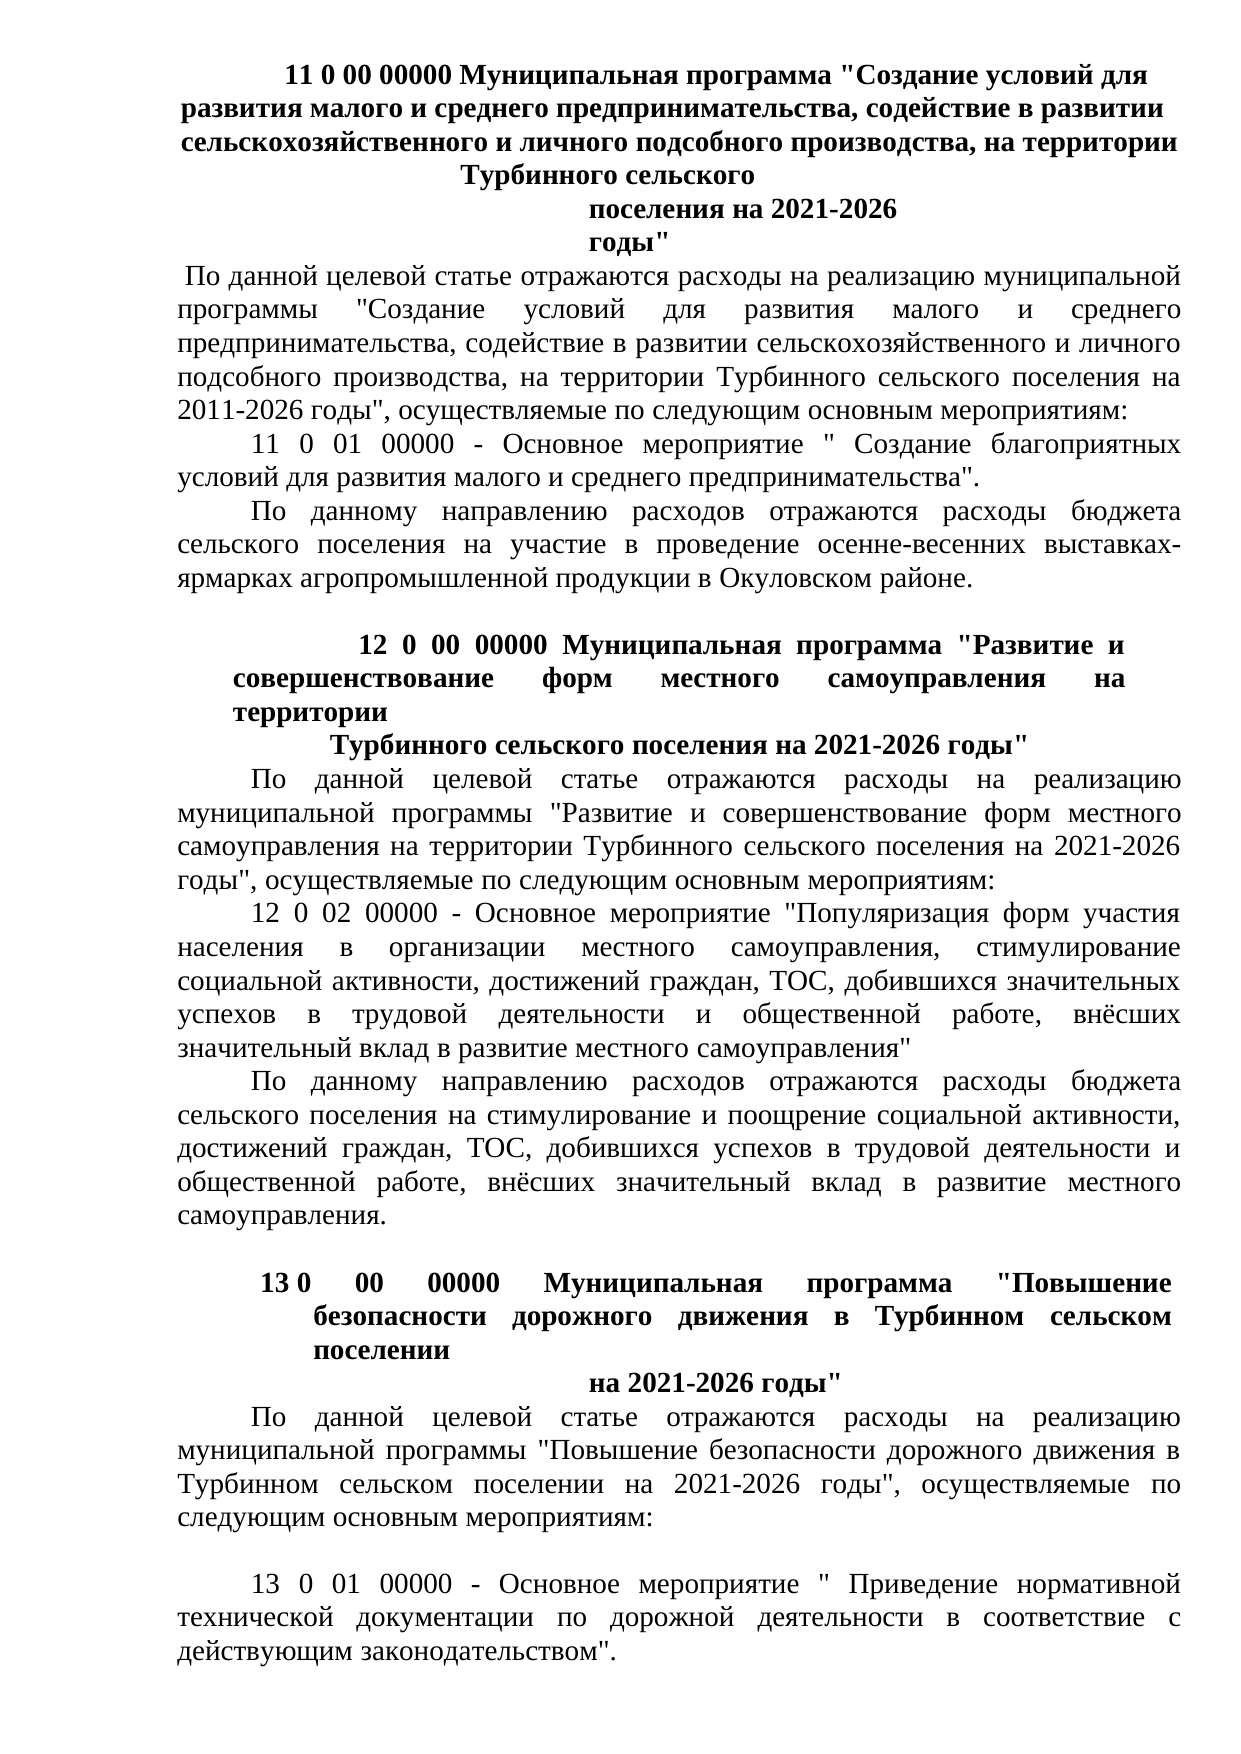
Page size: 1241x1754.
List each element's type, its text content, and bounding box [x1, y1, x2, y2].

subtitle 11 0 00 00000 Муниципальная программа "Создание условий для развития малого и среднего предпринимательства, содействие в развитии сельскохозяйственного и личного подсобного производства, на территории [181, 57, 1196, 157]
list 0 01 00000 - Основное мероприятие " Создание благоприятных условий для развития малого и среднего предпринимательства". [177, 426, 1181, 493]
text По данному направлению расходов отражаются расходы бюджета сельского поселения на стимулирование и поощрение социальной активности, достижений граждан, ТОС, добившихся успехов в трудовой деятельности и общественной работе, внёсших значительный вклад в развитие местного самоуправления. [177, 1063, 1181, 1231]
list 0 01 00000 - Основное мероприятие " Приведение нормативной технической документации по дорожной деятельности в соответствие с действующим законодательством". [177, 1566, 1181, 1667]
text Турбинного сельского поселения на 2021-2026 годы" [329, 728, 1196, 761]
text По данному направлению расходов отражаются расходы бюджета сельского поселения на участие в проведение осенне-весенних выставках- ярмарках агропромышленной продукции в Окуловском районе. [177, 493, 1181, 593]
text Турбинного сельского поселения на 2021-2026 годы" [460, 157, 898, 258]
text на 2021-2026 годы" [589, 1365, 1196, 1399]
text По данной целевой статье отражаются расходы на реализацию муниципальной программы "Повышение безопасности дорожного движения в Турбинном сельском поселении на 2021-2026 годы", осуществляемые по следующим основным мероприятиям: [177, 1399, 1181, 1533]
subtitle 0 00 00000 Муниципальная программа "Повышение безопасности дорожного движения в Турбинном сельском поселении [260, 1265, 1172, 1365]
list 0 02 00000 - Основное мероприятие "Популяризация форм участия населения в организации местного самоуправления, стимулирование социальной активности, достижений граждан, ТОС, добившихся значительных успехов в трудовой деятельности и общественной работе, внёсших значительный вклад в развитие местного самоуправления" [177, 896, 1181, 1063]
subtitle 12 0 00 00000 Муниципальная программа "Развитие и совершенствование форм местного самоуправления на территории [233, 627, 1125, 728]
text По данной целевой статье отражаются расходы на реализацию муниципальной программы "Создание условий для развития малого и среднего предпринимательства, содействие в развитии сельскохозяйственного и личного подсобного производства, на территории Турбинного сельского поселения на 2011-2026 годы", осуществляемые по следующим основным мероприятиям: [177, 258, 1182, 426]
text По данной целевой статье отражаются расходы на реализацию муниципальной программы "Развитие и совершенствование форм местного самоуправления на территории Турбинного сельского поселения на 2021-2026 годы", осуществляемые по следующим основным мероприятиям: [177, 761, 1181, 896]
